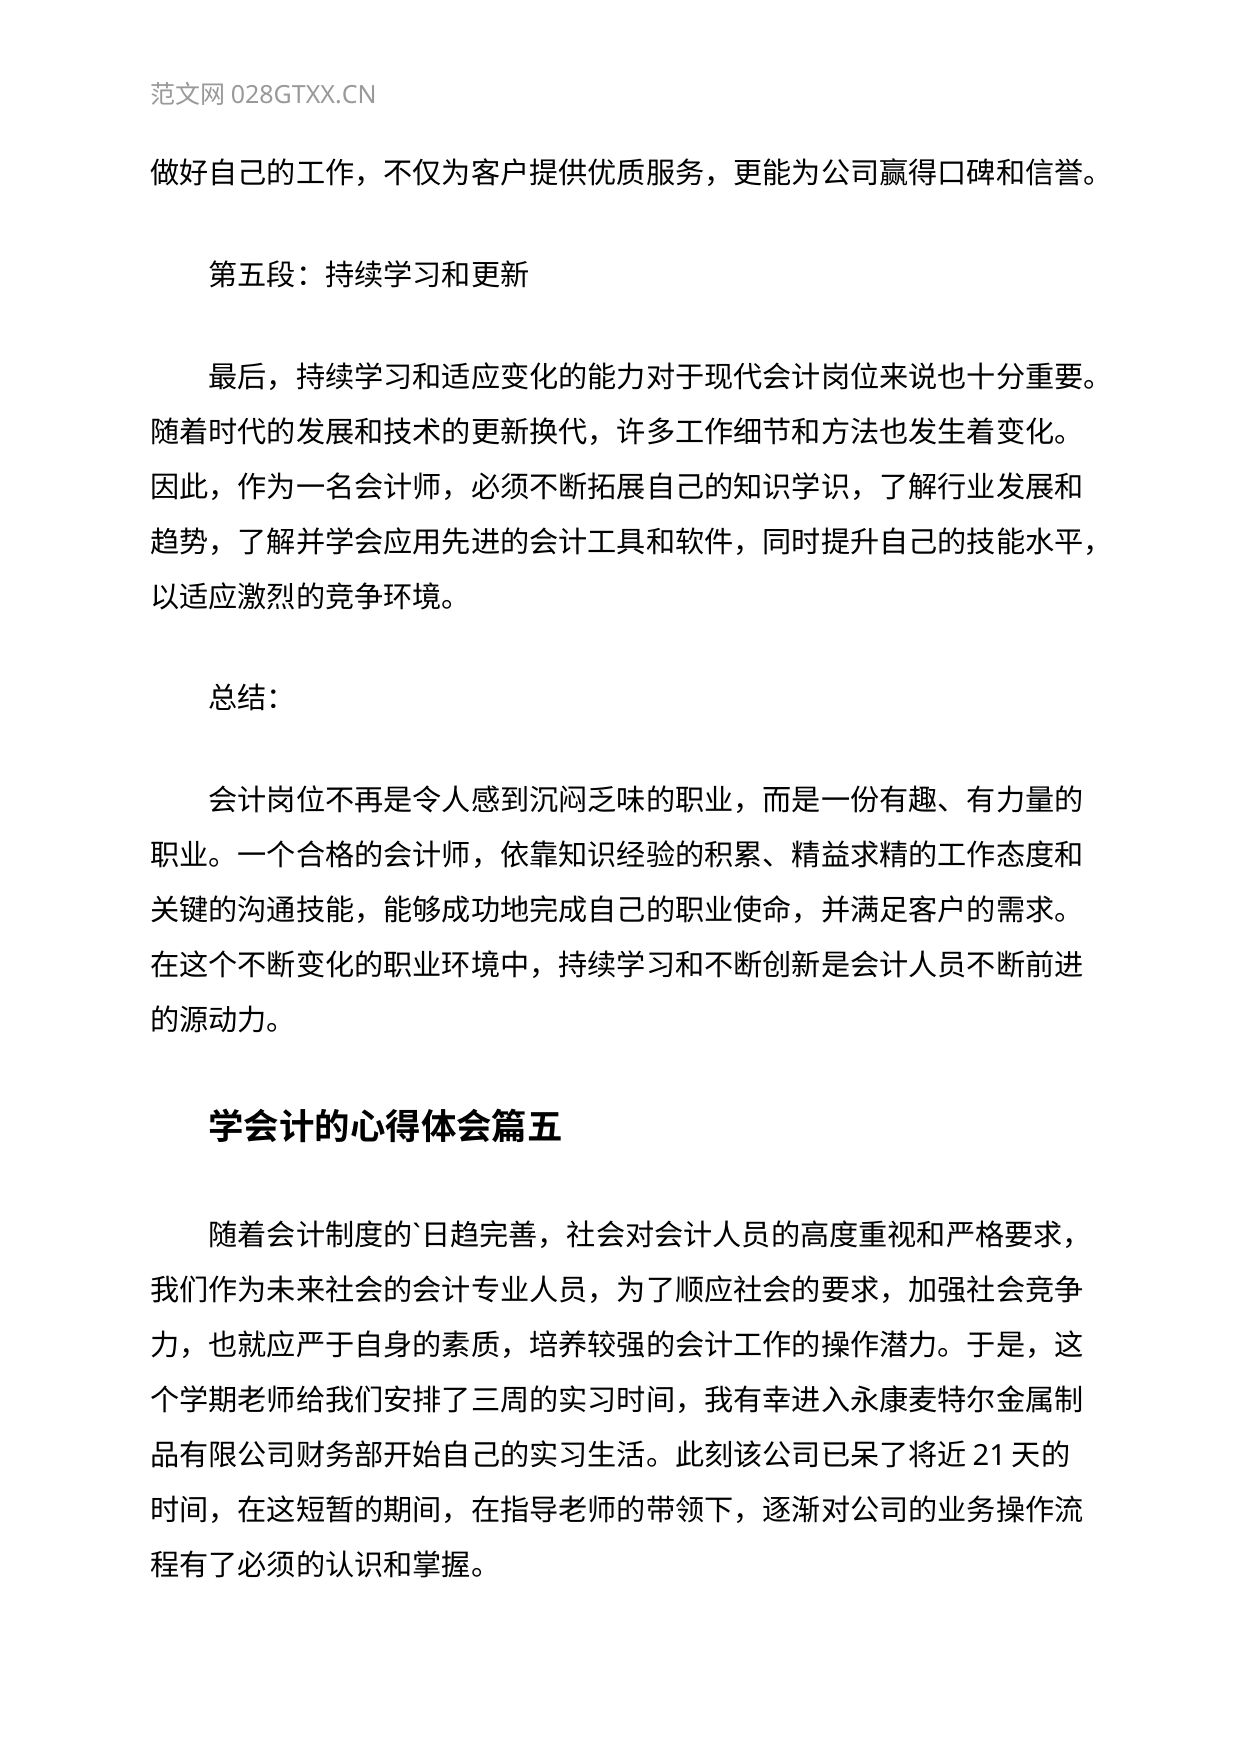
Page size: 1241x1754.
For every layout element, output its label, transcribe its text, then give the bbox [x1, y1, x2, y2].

text 会计岗位不再是令人感到沉闷乏味的职业，而是一份有趣、有力量的职业。一个合格的会计师，依靠知识经验的积累、精益求精的工作态度和关键的沟通技能，能够成功地完成自己的职业使命，并满足客户的需求。在这个不断变化的职业环境中，持续学习和不断创新是会计人员不断前进的源动力。 [150, 777, 1090, 1038]
text 总结： [150, 675, 1090, 717]
text 第五段：持续学习和更新 [150, 252, 1090, 294]
text 随着会计制度的`日趋完善，社会对会计人员的高度重视和严格要求，我们作为未来社会的会计专业人员，为了顺应社会的要求，加强社会竞争力，也就应严于自身的素质，培养较强的会计工作的操作潜力。于是，这个学期老师给我们安排了三周的实习时间，我有幸进入永康麦特尔金属制品有限公司财务部开始自己的实习生活。此刻该公司已呆了将近21天的时间，在这短暂的期间，在指导老师的带领下，逐渐对公司的业务操作流程有了必须的认识和掌握。 [150, 1211, 1090, 1583]
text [150, 150, 1090, 192]
text 学会计的心得体会篇五 [150, 1098, 1090, 1149]
text 最后，持续学习和适应变化的能力对于现代会计岗位来说也十分重要。随着时代的发展和技术的更新换代，许多工作细节和方法也发生着变化。因此，作为一名会计师，必须不断拓展自己的知识学识，了解行业发展和趋势，了解并学会应用先进的会计工具和软件，同时提升自己的技能水平，以适应激烈的竞争环境。 [150, 353, 1090, 615]
